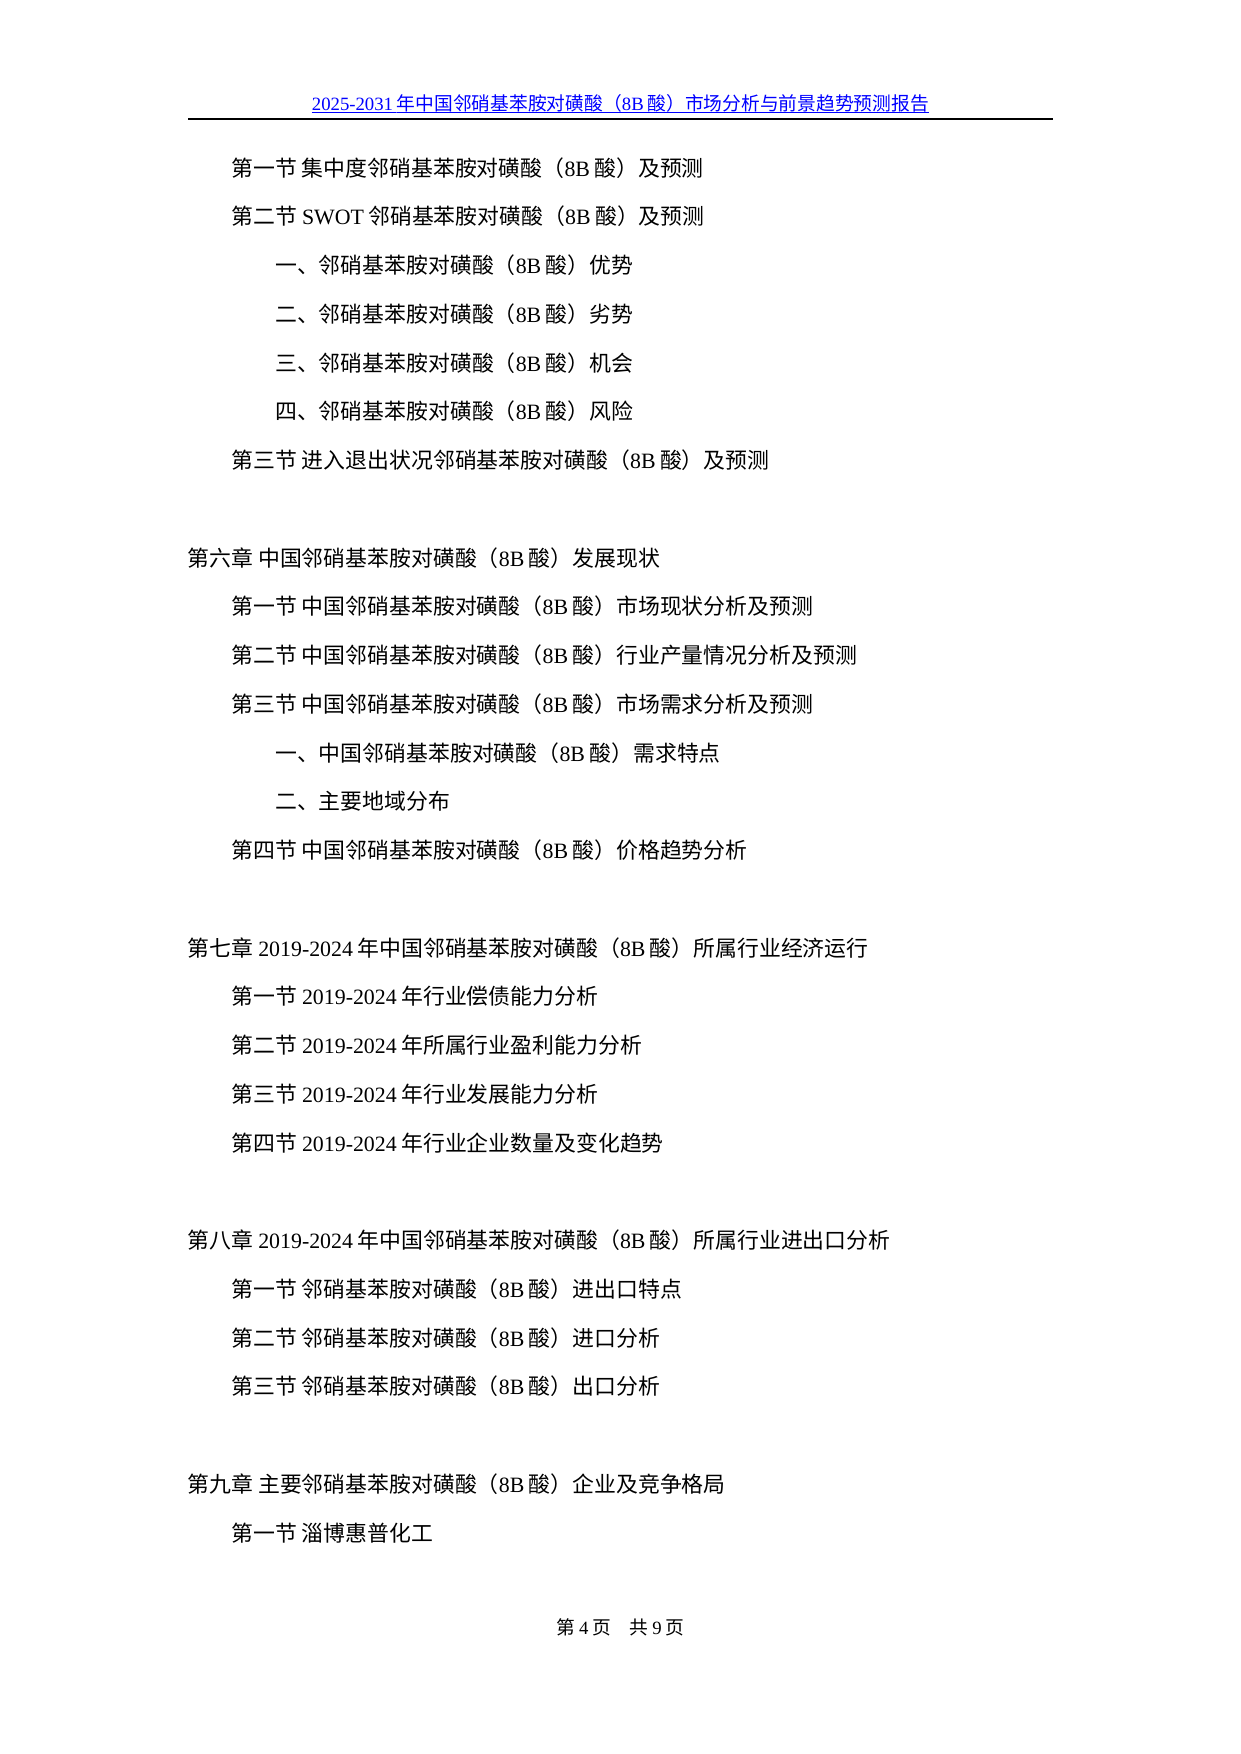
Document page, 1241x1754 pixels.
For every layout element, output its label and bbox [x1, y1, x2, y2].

text [187, 150, 1053, 1548]
